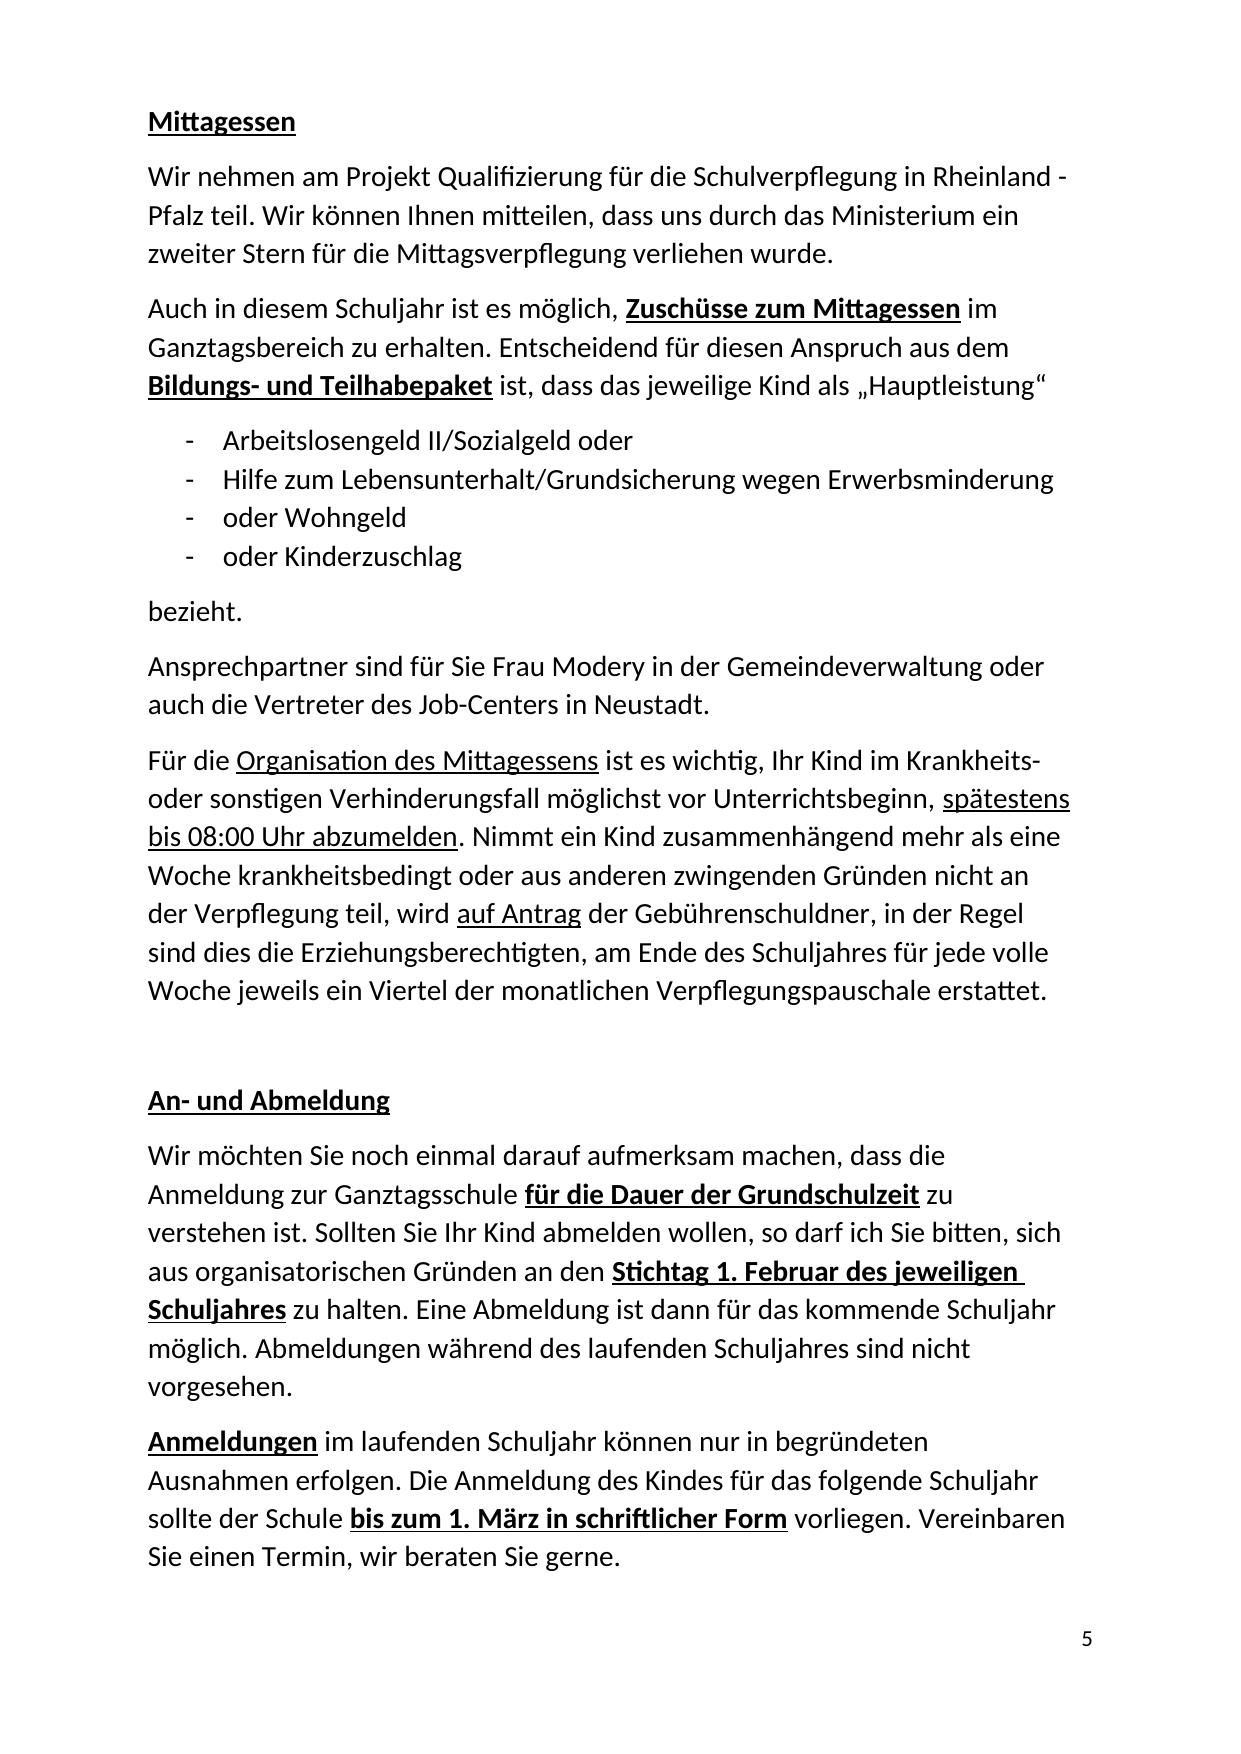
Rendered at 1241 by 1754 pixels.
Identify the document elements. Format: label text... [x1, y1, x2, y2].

text Mittagessen [148, 103, 1072, 139]
text Auch in diesem Schuljahr ist es möglich, Zuschüsse zum Mittagessen im Ganztagsbereich zu erhalten. Entscheidend für diesen Anspruch aus dem Bildungs- und Teilhabepaket ist, dass das jeweilige Kind als „Hauptleistung“ [148, 291, 1072, 403]
text Wir möchten Sie noch einmal darauf aufmerksam machen, dass die Anmeldung zur Ganztagsschule für die Dauer der Grundschulzeit zu verstehen ist. Sollten Sie Ihr Kind abmelden wollen, so darf ich Sie bitten, sich aus organisatorischen Gründen an den Stichtag 1. Februar des jeweiligen Schuljahres zu halten. Eine Abmeldung ist dann für das kommende Schuljahr möglich. Abmeldungen während des laufenden Schuljahres sind nicht vorgesehen. [148, 1137, 1072, 1404]
text Wir nehmen am Projekt Qualifizierung für die Schulverpflegung in Rheinland -Pfalz teil. Wir können Ihnen mitteilen, dass uns durch das Ministerium ein zweiter Stern für die Mittagsverpflegung verliehen wurde. [148, 158, 1072, 271]
text bezieht. [148, 593, 1072, 628]
text An- und Abmeldung [148, 1082, 1072, 1118]
text Ansprechpartner sind für Sie Frau Modery in der Gemeindeverwaltung oder auch die Vertreter des Job-Centers in Neustadt. [148, 648, 1072, 722]
text Für die Organisation des Mittagessens ist es wichtig, Ihr Kind im Krankheits- oder sonstigen Verhinderungsfall möglichst vor Unterrichtsbeginn, spätestens bis 08:00 Uhr abzumelden. Nimmt ein Kind zusammenhängend mehr als eine Woche krankheitsbedingt oder aus anderen zwingenden Gründen nicht an der Verpflegung teil, wird auf Antrag der Gebührenschuldner, in der Regel sind dies die Erziehungsberechtigten, am Ende des Schuljahres für jede volle Woche jeweils ein Viertel der monatlichen Verpflegungspauschale erstattet. [148, 742, 1072, 1008]
text Anmeldungen im laufenden Schuljahr können nur in begründeten Ausnahmen erfolgen. Die Anmeldung des Kindes für das folgende Schuljahr sollte der Schule bis zum 1. März in schriftlicher Form vorliegen. Vereinbaren Sie einen Termin, wir beraten Sie gerne. [148, 1423, 1072, 1574]
list Hilfe zum Lebensunterhalt/Grundsicherung wegen Erwerbsminderung [185, 461, 1072, 497]
list oder Wohngeld [185, 499, 1072, 535]
list oder Kinderzuschlag [185, 538, 1072, 573]
list Arbeitslosengeld II/Sozialgeld oder [185, 422, 1072, 458]
